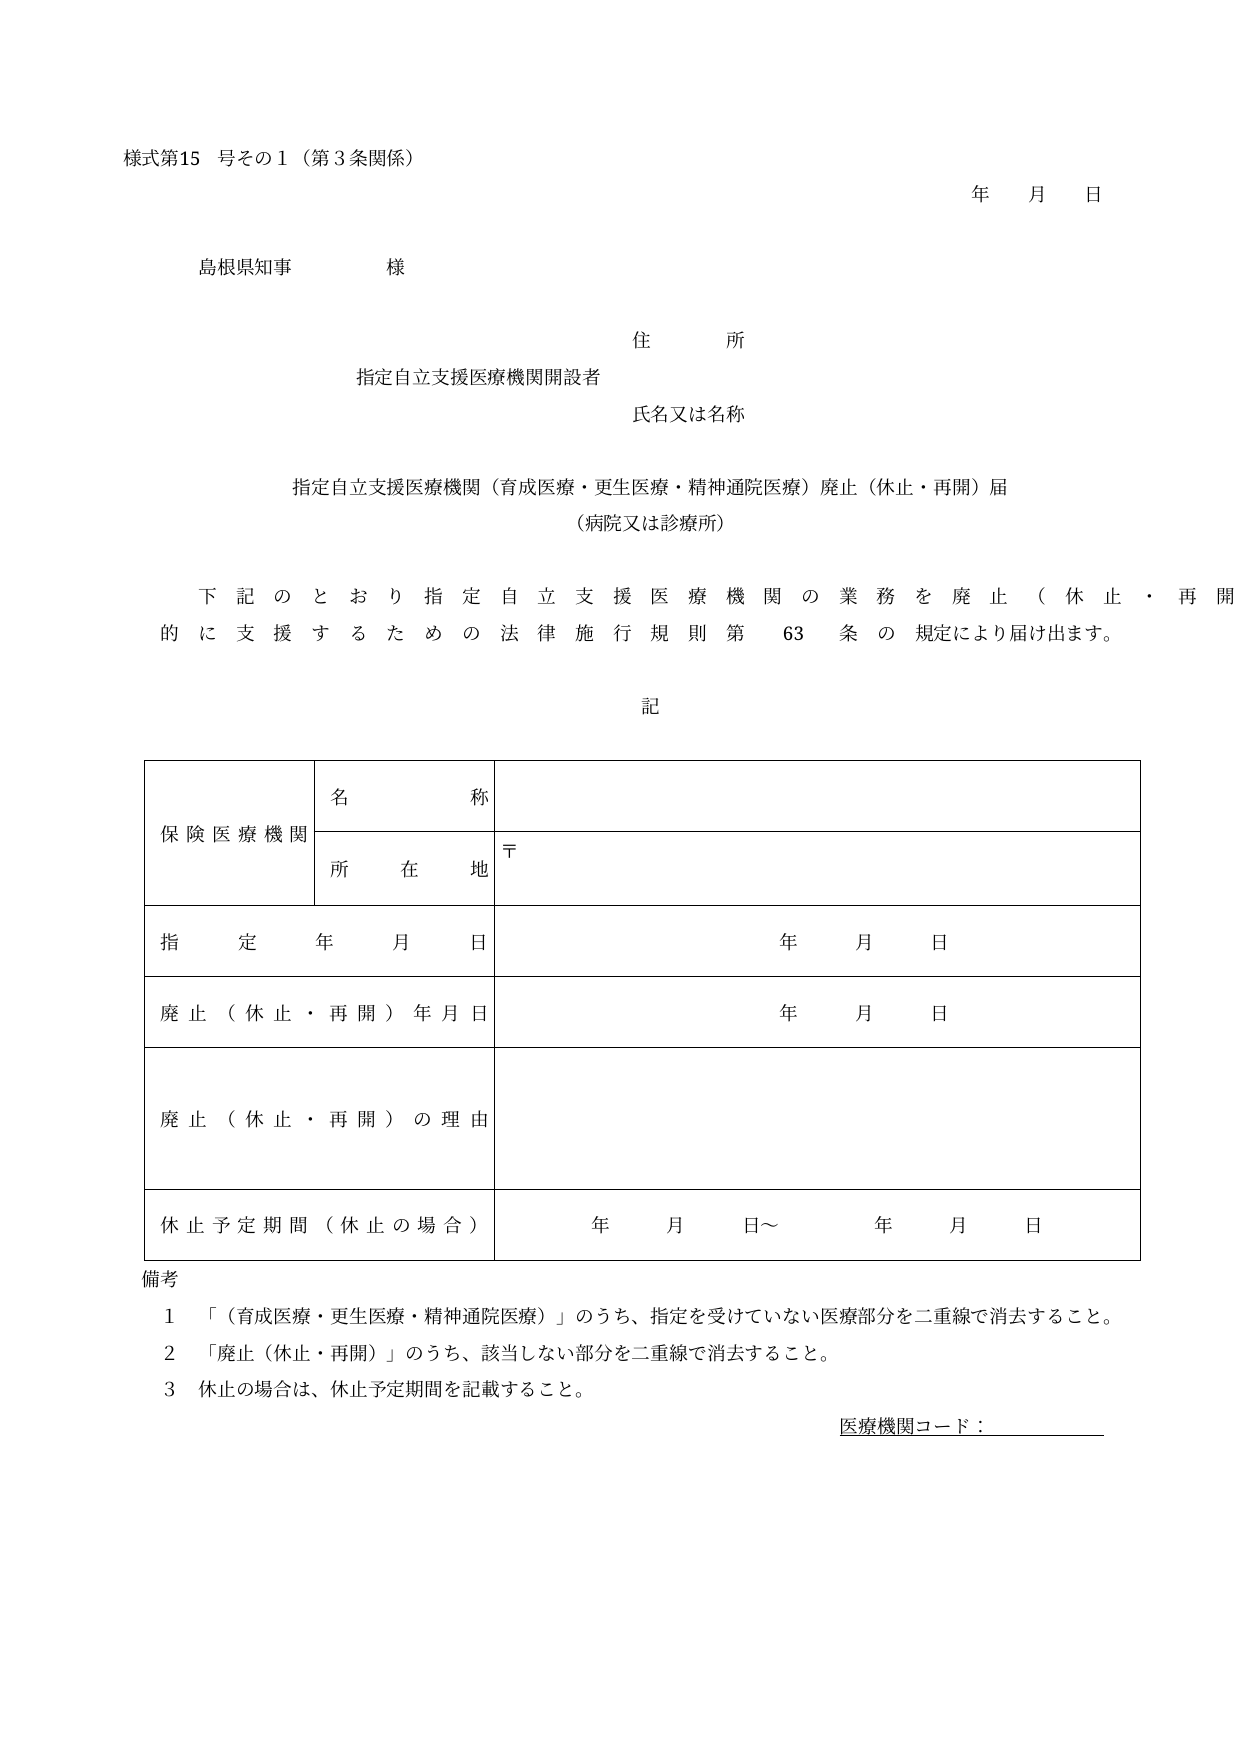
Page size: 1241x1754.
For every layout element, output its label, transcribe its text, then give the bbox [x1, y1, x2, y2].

text 指定自立支援医療機関（育成医療・更生医療・精神通院医療）廃止（休止・再開）届 [142, 468, 1141, 504]
table_header 名称 [315, 761, 494, 831]
table_cell 廃止（休止・再開）年月日 [145, 977, 494, 1047]
table_cell [495, 1048, 1140, 1189]
text 氏名又は名称 [625, 394, 1122, 431]
table_cell 〒 [495, 832, 1140, 905]
table_cell 年 月 日 [495, 906, 1140, 976]
text 下記のとおり指定自立支援医療機関の業務を廃止（休止・再開）したので、障害者の日常生活及び社会生活を総合的に支援するための法律施行規則第63条の規定により届け出ます。 [142, 577, 1141, 651]
table_header 保険医療機関 [145, 761, 314, 905]
text 様式第15号その１（第３条関係） [123, 139, 1141, 175]
text 記 [142, 687, 1141, 724]
table_header [495, 761, 1140, 831]
table_cell 所在地 [315, 832, 494, 905]
text 備考 [123, 1261, 1122, 1297]
text １ 「（育成医療・更生医療・精神通院医療）」のうち、指定を受けていない医療部分を二重線で消去すること。 [123, 1297, 1122, 1334]
text 年 月 日 [123, 175, 1103, 212]
text 島根県知事 様 [142, 248, 1141, 285]
table_cell 廃止（休止・再開）の理由 [145, 1048, 494, 1189]
text 指定自立支援医療機関開設者 [123, 358, 601, 394]
text ２ 「廃止（休止・再開）」のうち、該当しない部分を二重線で消去すること。 [123, 1334, 1122, 1370]
text 医療機関コード： [831, 1407, 1122, 1443]
table_cell 年 月 日 [495, 977, 1140, 1047]
text ３ 休止の場合は、休止予定期間を記載すること。 [123, 1370, 1122, 1407]
table_cell 指定年月日 [145, 906, 494, 976]
table_cell 休止予定期間（休止の場合） [145, 1190, 494, 1259]
text 住 所 [625, 321, 1122, 358]
table_cell 年 月 日～ 年 月 日 [495, 1190, 1140, 1259]
text （病院又は診療所） [142, 504, 1141, 541]
